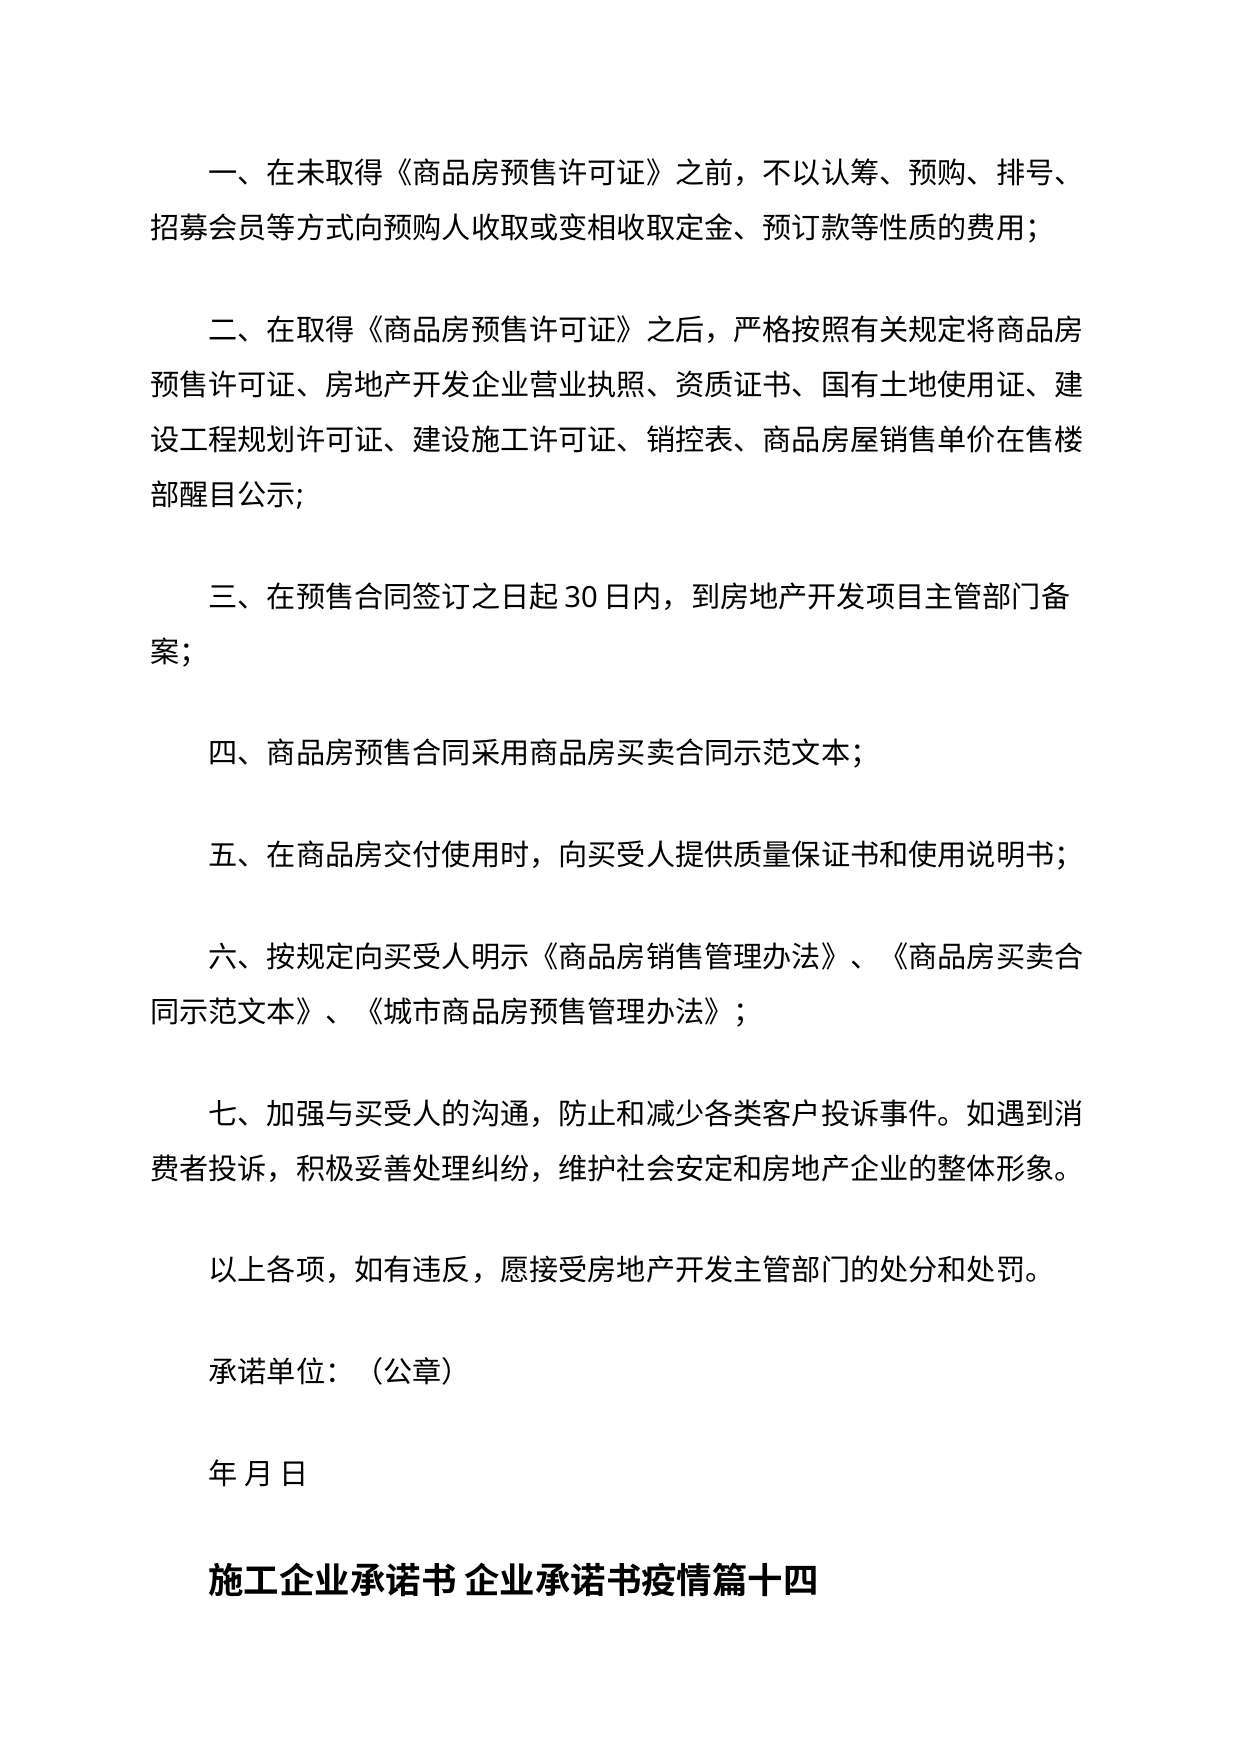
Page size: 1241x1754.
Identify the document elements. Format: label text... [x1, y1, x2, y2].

text 五、在商品房交付使用时，向买受人提供质量保证书和使用说明书； [150, 832, 1090, 874]
text 四、商品房预售合同采用商品房买卖合同示范文本； [150, 730, 1090, 772]
text 承诺单位：（公章） [150, 1349, 1090, 1391]
text 年 月 日 [150, 1451, 1090, 1493]
text 一、在未取得《商品房预售许可证》之前，不以认筹、预购、排号、招募会员等方式向预购人收取或变相收取定金、预订款等性质的费用； [150, 150, 1090, 247]
text 二、在取得《商品房预售许可证》之后，严格按照有关规定将商品房预售许可证、房地产开发企业营业执照、资质证书、国有土地使用证、建设工程规划许可证、建设施工许可证、销控表、商品房屋销售单价在售楼部醒目公示; [150, 307, 1090, 514]
text 六、按规定向买受人明示《商品房销售管理办法》、《商品房买卖合同示范文本》、《城市商品房预售管理办法》； [150, 934, 1090, 1031]
text 三、在预售合同签订之日起30日内，到房地产开发项目主管部门备案； [150, 573, 1090, 671]
text 七、加强与买受人的沟通，防止和减少各类客户投诉事件。如遇到消费者投诉，积极妥善处理纠纷，维护社会安定和房地产企业的整体形象。 [150, 1090, 1090, 1187]
text 施工企业承诺书 企业承诺书疫情篇十四 [150, 1552, 1090, 1603]
text 以上各项，如有违反，愿接受房地产开发主管部门的处分和处罚。 [150, 1247, 1090, 1289]
